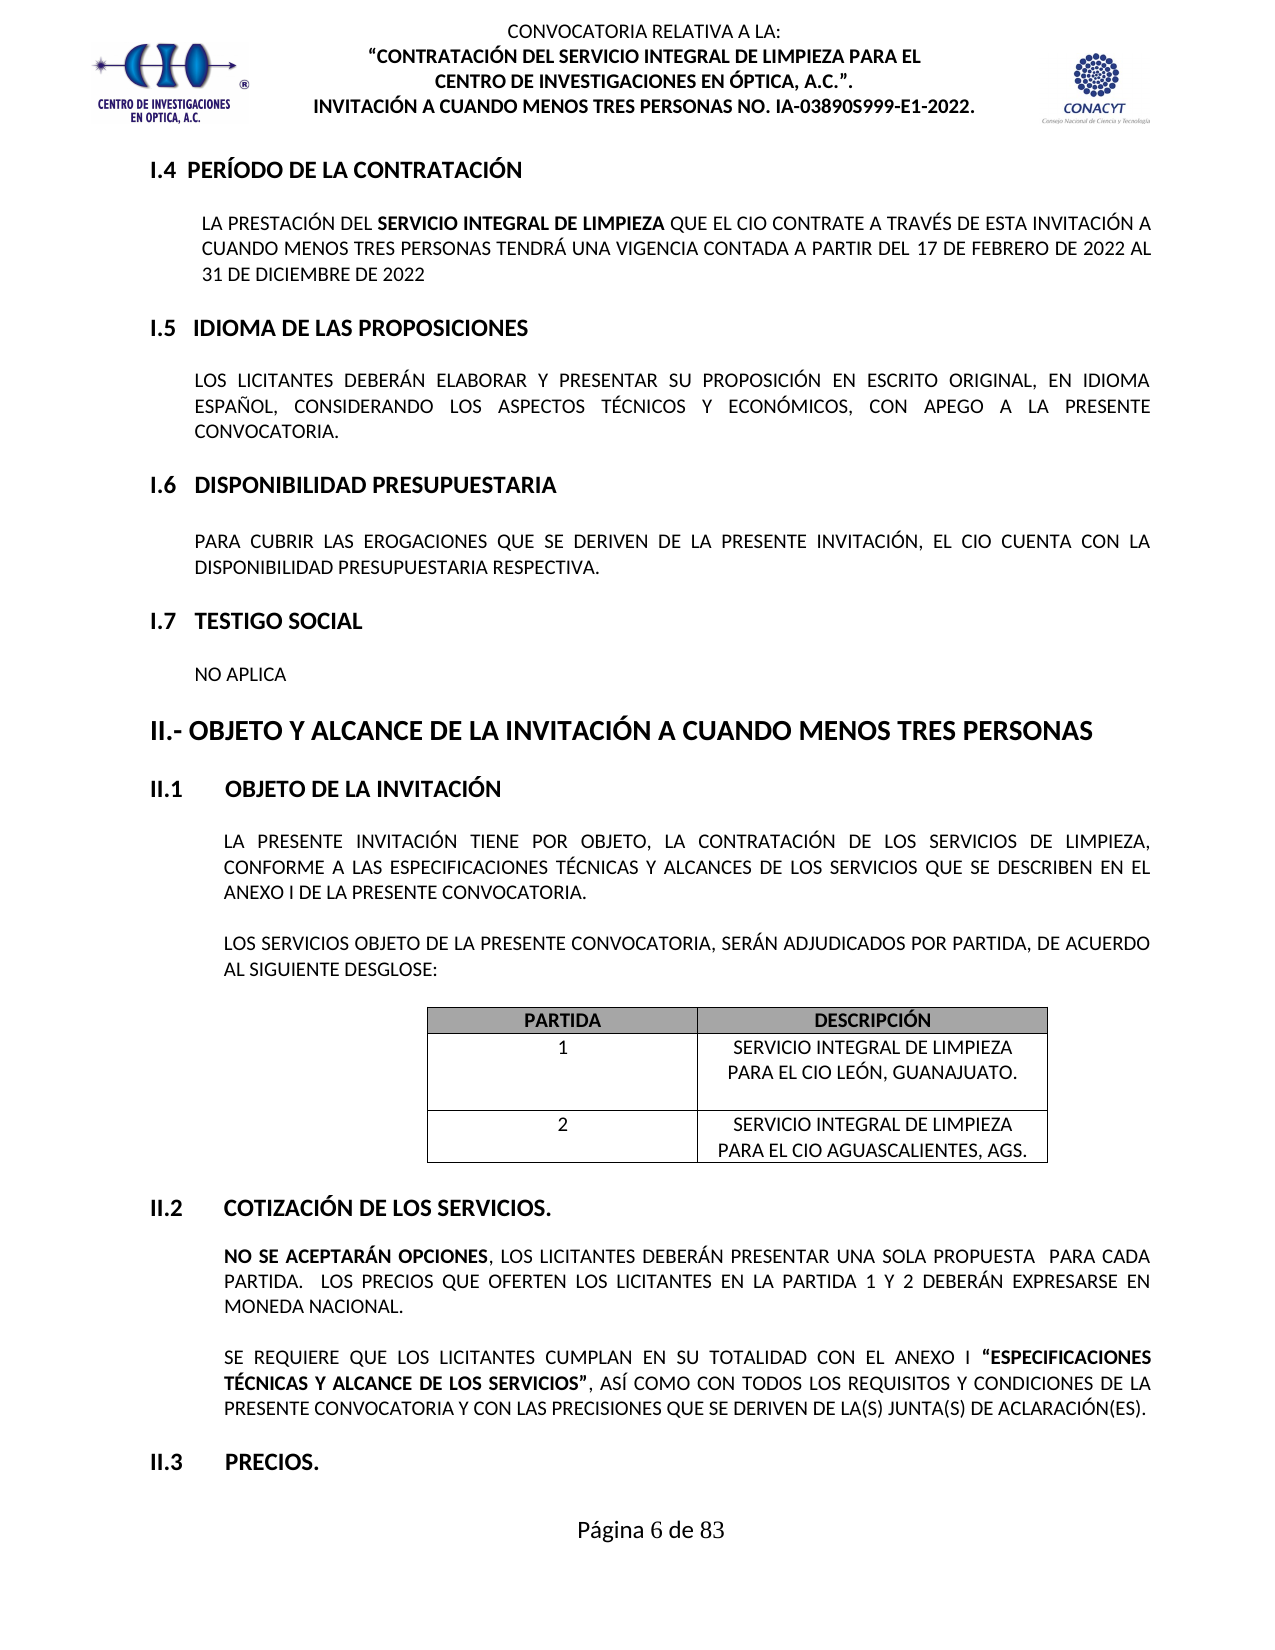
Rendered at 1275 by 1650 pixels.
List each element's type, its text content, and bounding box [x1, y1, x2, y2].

text II.- OBJETO Y ALCANCE DE LA INVITACIÓN A CUANDO MENOS TRES PERSONAS [150, 712, 1152, 747]
text I.4 PERÍODO DE LA CONTRATACIÓN [150, 154, 1152, 185]
text II.2 COTIZACIÓN DE LOS SERVICIOS. [150, 1192, 1152, 1222]
table_cell 2 [428, 1111, 697, 1162]
text I.5 IDIOMA DE LAS PROPOSICIONES [150, 312, 1152, 342]
text PARA CUBRIR LAS EROGACIONES QUE SE DERIVEN DE LA PRESENTE INVITACIÓN, EL CIO CUENTA CON LA DISPONIBILIDAD PRESUPUESTARIA RESPECTIVA. [194, 529, 1152, 579]
table_cell SERVICIO INTEGRAL DE LIMPIEZA PARA EL CIO AGUASCALIENTES, AGS. [698, 1111, 1047, 1162]
picture [1039, 53, 1151, 124]
text LA PRESTACIÓN DEL SERVICIO INTEGRAL DE LIMPIEZA QUE EL CIO CONTRATE A TRAVÉS DE ESTA INVITACIÓN A CUANDO MENOS TRES PERSONAS TENDRÁ UNA VIGENCIA CONTADA A PARTIR DEL 17 DE FEBRERO DE 2022 AL 31 DE DICIEMBRE DE 2022 [202, 210, 1152, 286]
text LOS SERVICIOS OBJETO DE LA PRESENTE CONVOCATORIA, SERÁN ADJUDICADOS POR PARTIDA, DE ACUERDO AL SIGUIENTE DESGLOSE: [224, 930, 1152, 981]
table_cell 1 [428, 1034, 697, 1110]
text II.1 OBJETO DE LA INVITACIÓN [150, 773, 1152, 803]
table_header PARTIDA [428, 1008, 697, 1033]
text SE REQUIERE QUE LOS LICITANTES CUMPLAN EN SU TOTALIDAD CON EL ANEXO I “ESPECIFICACIONES TÉCNICAS Y ALCANCE DE LOS SERVICIOS”, ASÍ COMO CON TODOS LOS REQUISITOS Y CONDICIONES DE LA PRESENTE CONVOCATORIA Y CON LAS PRECISIONES QUE SE DERIVEN DE LA(S) JUNTA(S) DE ACLARACIÓN(ES). [224, 1344, 1152, 1421]
text I.6 DISPONIBILIDAD PRESUPUESTARIA [150, 469, 1152, 500]
text LOS LICITANTES DEBERÁN ELABORAR Y PRESENTAR SU PROPOSICIÓN EN ESCRITO ORIGINAL, EN IDIOMA ESPAÑOL, CONSIDERANDO LOS ASPECTOS TÉCNICOS Y ECONÓMICOS, CON APEGO A LA PRESENTE CONVOCATORIA. [194, 368, 1152, 444]
text NO APLICA [194, 661, 1152, 686]
table_header DESCRIPCIÓN [698, 1008, 1047, 1033]
table_cell SERVICIO INTEGRAL DE LIMPIEZA PARA EL CIO LEÓN, GUANAJUATO. [698, 1034, 1047, 1110]
text NO SE ACEPTARÁN OPCIONES, LOS LICITANTES DEBERÁN PRESENTAR UNA SOLA PROPUESTA PARA CADA PARTIDA. LOS PRECIOS QUE OFERTEN LOS LICITANTES EN LA PARTIDA 1 Y 2 DEBERÁN EXPRESARSE EN MONEDA NACIONAL. [224, 1243, 1152, 1319]
text I.7 TESTIGO SOCIAL [150, 605, 1152, 635]
picture [91, 42, 250, 124]
text II.3 PRECIOS. [150, 1446, 1152, 1477]
text LA PRESENTE INVITACIÓN TIENE POR OBJETO, LA CONTRATACIÓN DE LOS SERVICIOS DE LIMPIEZA, CONFORME A LAS ESPECIFICACIONES TÉCNICAS Y ALCANCES DE LOS SERVICIOS QUE SE DESCRIBEN EN EL ANEXO I DE LA PRESENTE CONVOCATORIA. [224, 829, 1152, 905]
